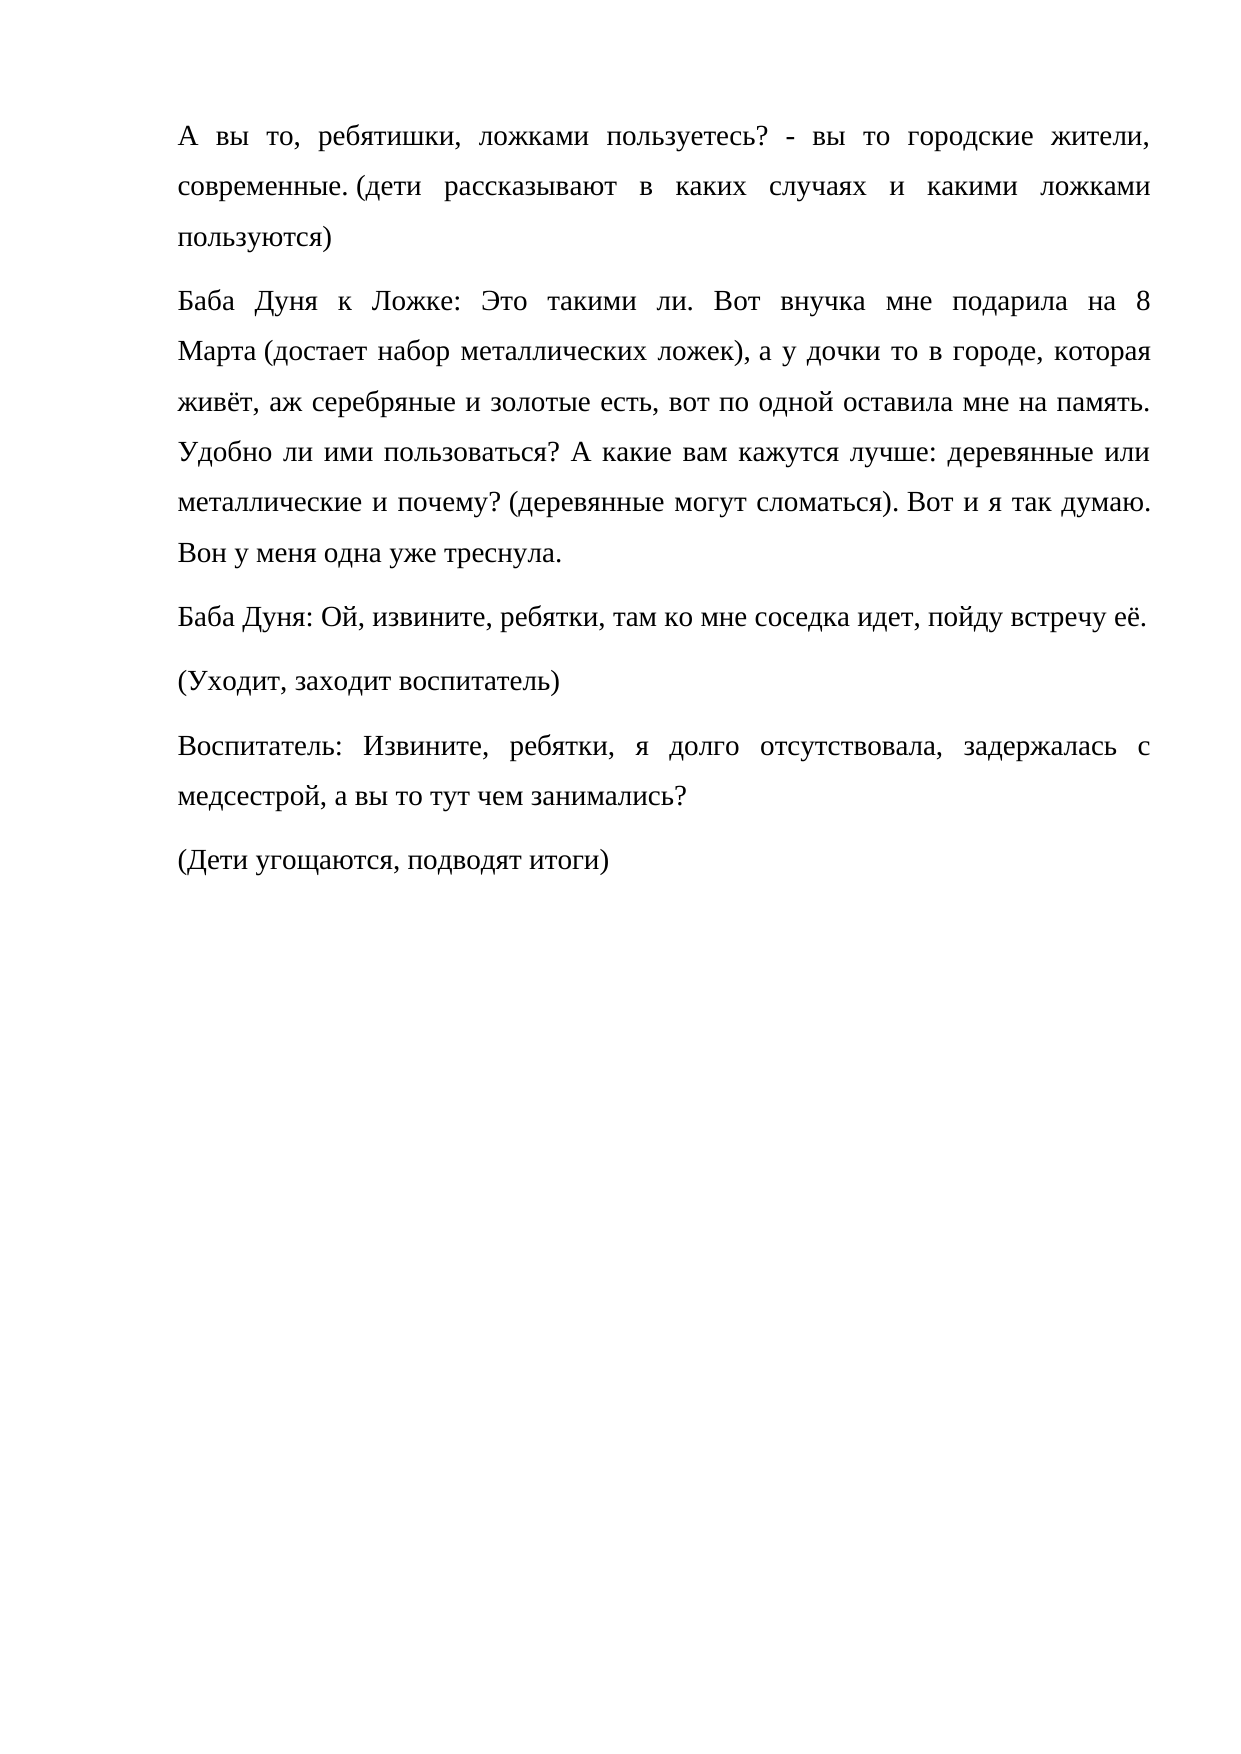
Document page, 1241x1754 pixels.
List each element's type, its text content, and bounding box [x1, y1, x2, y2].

text (Дети угощаются, подводят итоги) [177, 842, 1152, 876]
text Баба Дуня: Ой, извините, ребятки, там ко мне соседка идет, пойду встречу её. [177, 599, 1152, 633]
text А вы то, ребятишки, ложками пользуетесь? - вы то городские жители, современные. (дети рассказывают в каких случаях и какими ложками пользуются) [177, 118, 1152, 252]
text Баба Дуня к Ложке: Это такими ли. Вот внучка мне подарила на 8 Марта (достает набор металлических ложек), а у дочки то в городе, которая живёт, аж серебряные и золотые есть, вот по одной оставила мне на память. Удобно ли ими пользоваться? А какие вам кажутся лучше: деревянные или металлические и почему? (деревянные могут сломаться). Вот и я так думаю. Вон у меня одна уже треснула. [177, 283, 1152, 568]
text Воспитатель: Извините, ребятки, я долго отсутствовала, задержалась с медсестрой, а вы то тут чем занимались? [177, 728, 1152, 812]
text (Уходит, заходит воспитатель) [177, 663, 1152, 697]
